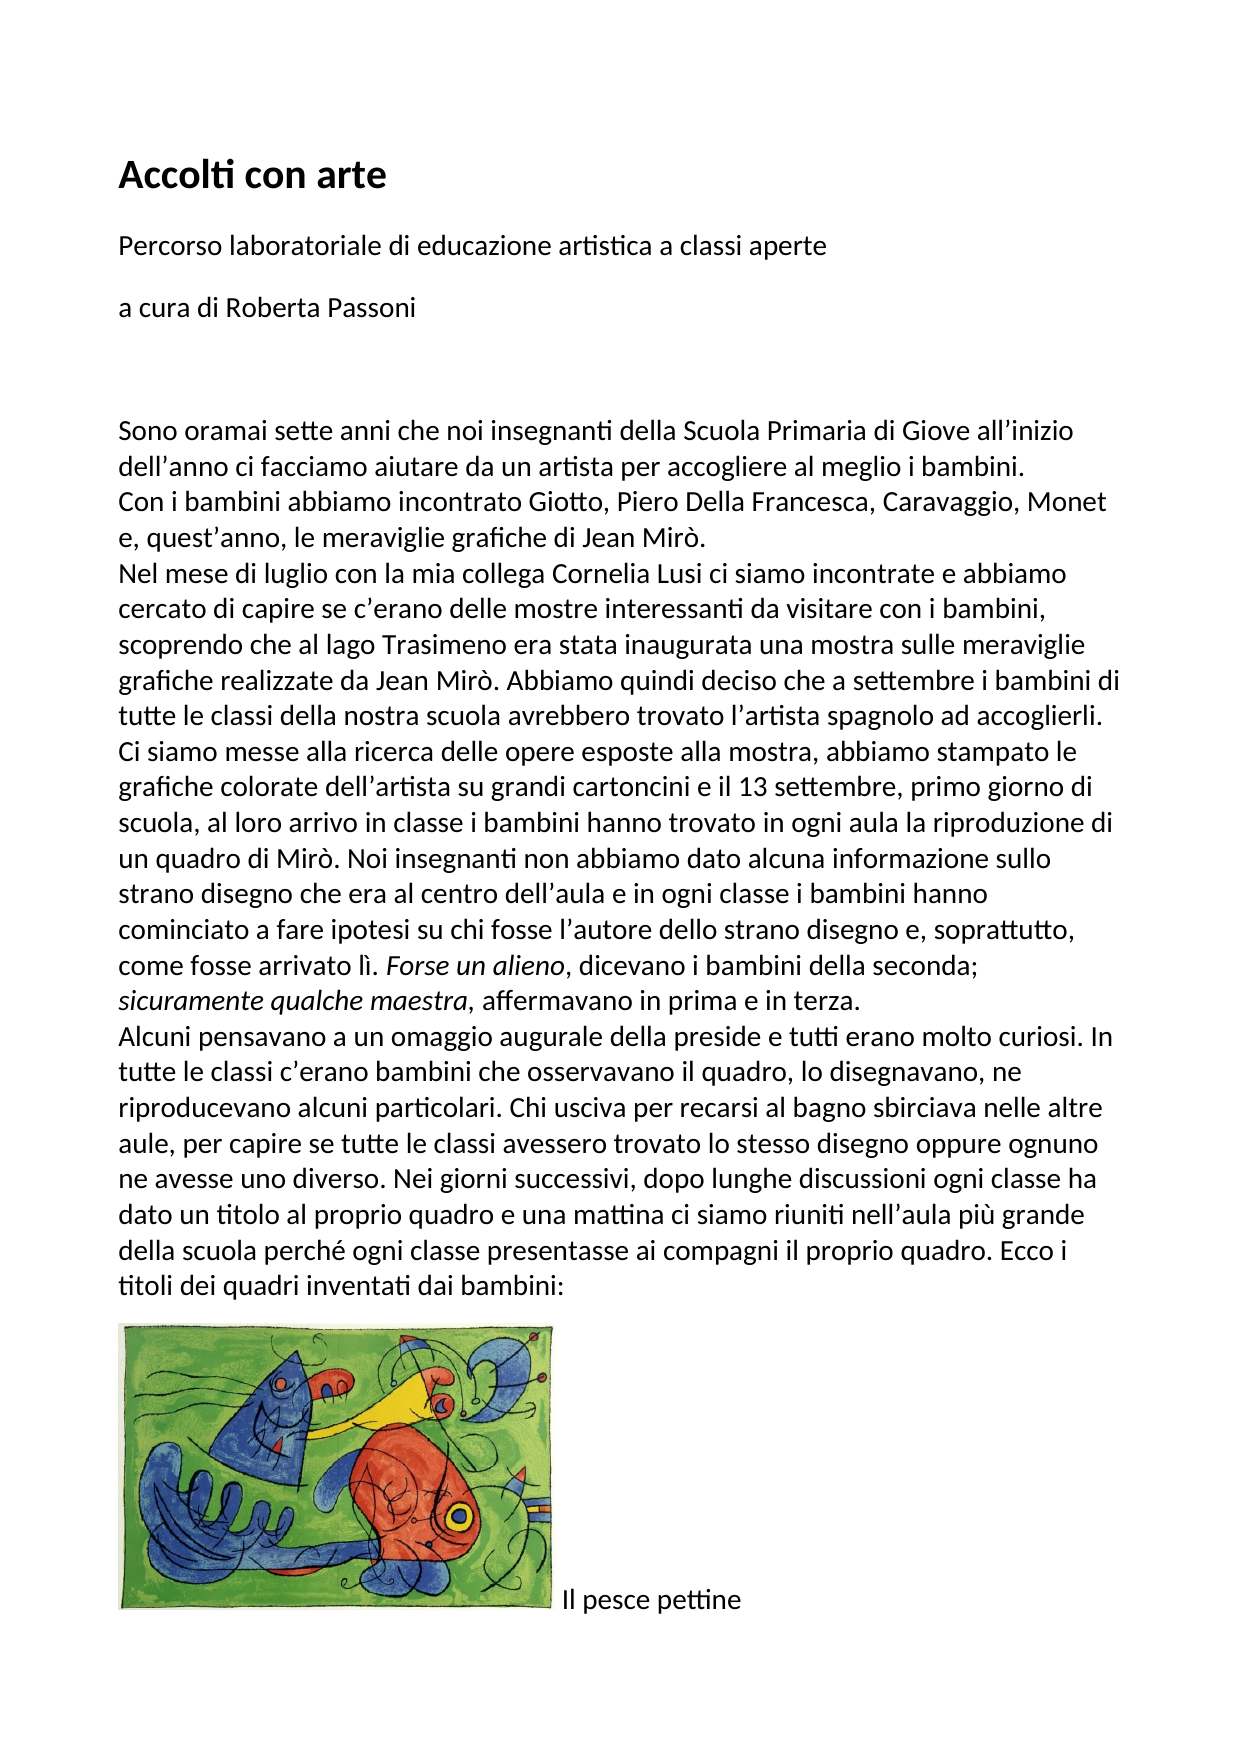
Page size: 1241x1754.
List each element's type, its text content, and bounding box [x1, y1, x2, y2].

text Percorso laboratoriale di educazione artistica a classi aperte [118, 227, 1122, 262]
text Accolti con arte [118, 148, 1122, 198]
text a cura di Roberta Passoni [118, 289, 1122, 324]
text Sono oramai sette anni che noi insegnanti della Scuola Primaria di Giove all’inizio dell’anno ci facciamo aiutare da un artista per accogliere al meglio i bambini. Con i bambini abbiamo incontrato Giotto, Piero Della Francesca, Caravaggio, Monet e, quest’anno, le meraviglie grafiche di Jean Mirò. Nel mese di luglio con la mia collega Cornelia Lusi ci siamo incontrate e abbiamo cercato di capire se c’erano delle mostre interessanti da visitare con i bambini, scoprendo che al lago Trasimeno era stata inaugurata una mostra sulle meraviglie grafiche realizzate da Jean Mirò. Abbiamo quindi deciso che a settembre i bambini di tutte le classi della nostra scuola avrebbero trovato l’artista spagnolo ad accoglierli. Ci siamo messe alla ricerca delle opere esposte alla mostra, abbiamo stampato le grafiche colorate dell’artista su grandi cartoncini e il 13 settembre, primo giorno di scuola, al loro arrivo in classe i bambini hanno trovato in ogni aula la riproduzione di un quadro di Mirò. Noi insegnanti non abbiamo dato alcuna informazione sullo strano disegno che era al centro dell’aula e in ogni classe i bambini hanno cominciato a fare ipotesi su chi fosse l’autore dello strano disegno e, soprattutto, come fosse arrivato lì. Forse un alieno, dicevano i bambini della seconda; sicuramente qualche maestra, affermavano in prima e in terza. Alcuni pensavano a un omaggio augurale della preside e tutti erano molto curiosi. In tutte le classi c’erano bambini che osservavano il quadro, lo disegnavano, ne riproducevano alcuni particolari. Chi usciva per recarsi al bagno sbirciava nelle altre aule, per capire se tutte le classi avessero trovato lo stesso disegno oppure ognuno ne avesse uno diverso. Nei giorni successivi, dopo lunghe discussioni ogni classe ha dato un titolo al proprio quadro e una mattina ci siamo riuniti nell’aula più grande della scuola perché ogni classe presentasse ai compagni il proprio quadro. Ecco i titoli dei quadri inventati dai bambini: [118, 412, 1122, 1303]
picture [118, 1323, 557, 1610]
